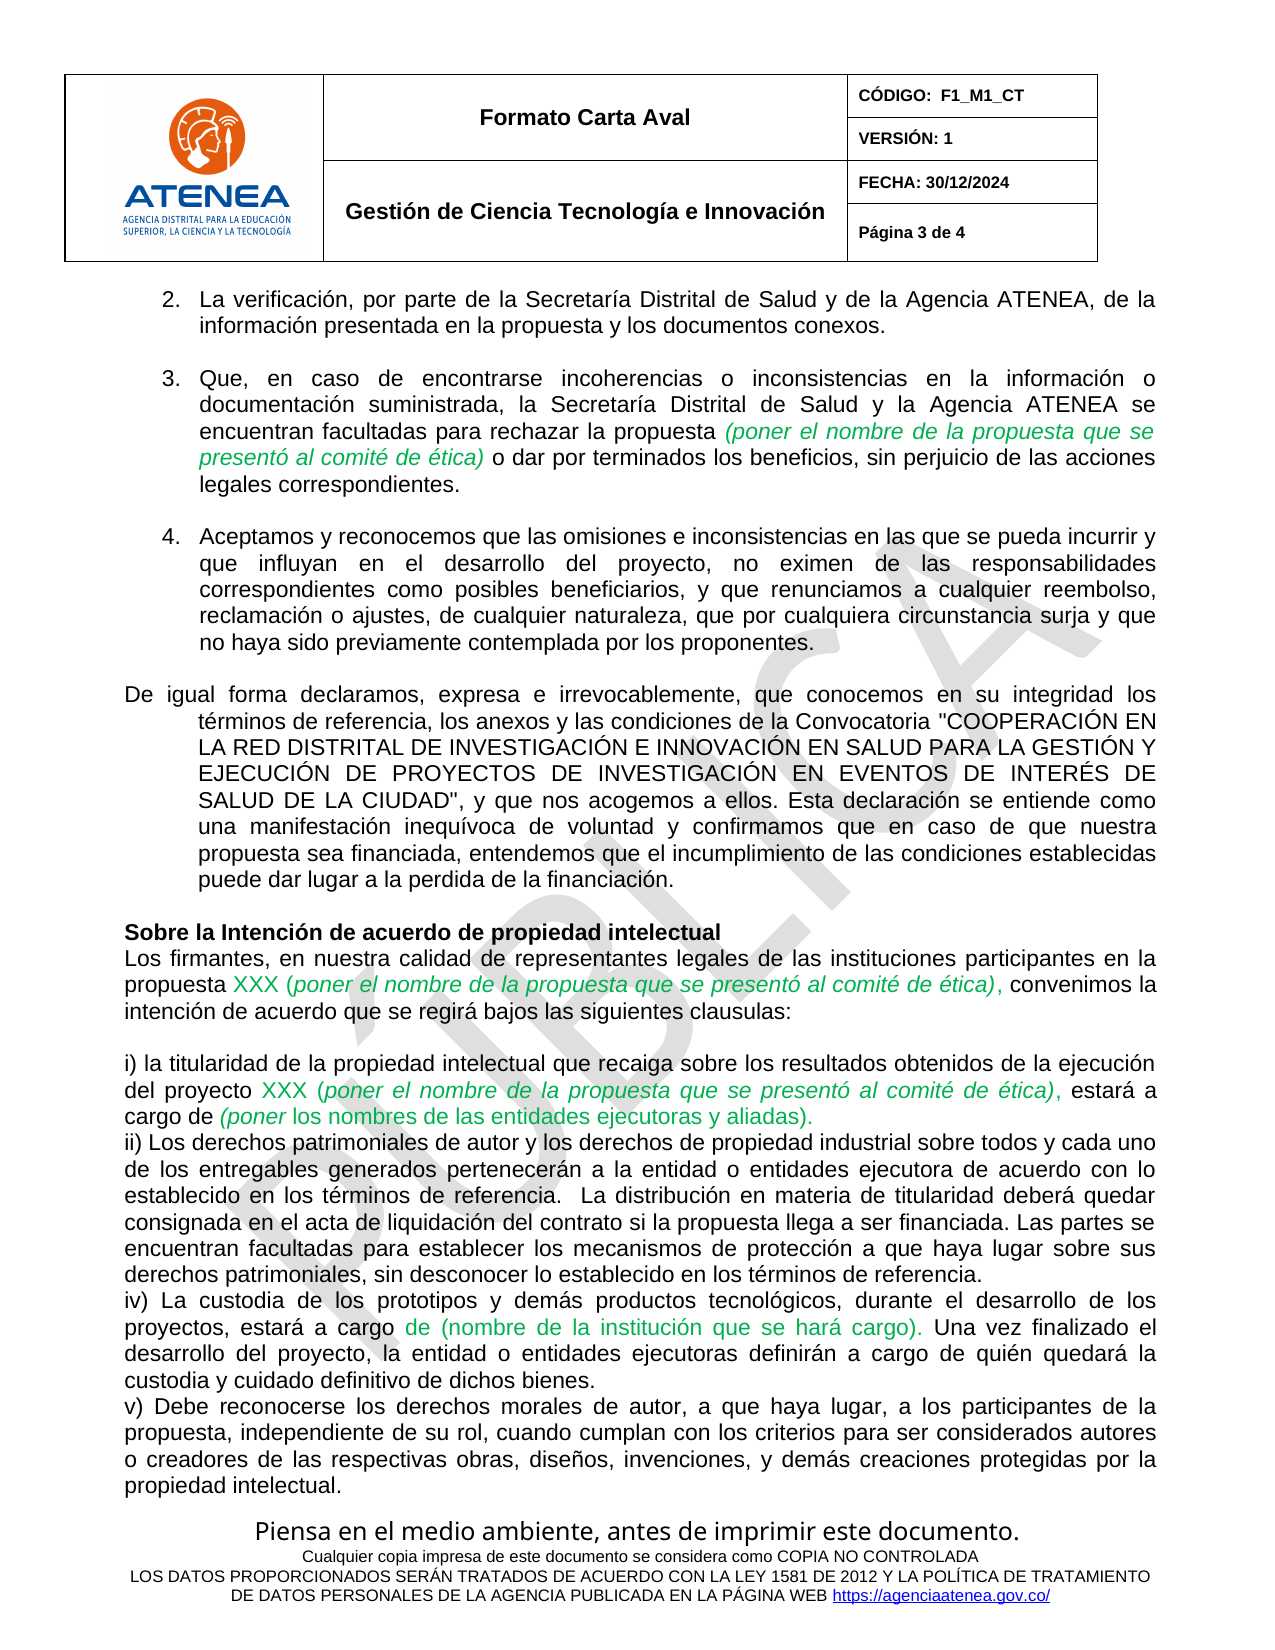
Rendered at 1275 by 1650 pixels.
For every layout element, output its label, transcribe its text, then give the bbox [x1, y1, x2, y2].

text iv) La custodia de los prototipos y demás productos tecnológicos, durante el desarrollo de los proyectos, estará a cargo de (nombre de la institución que se hará cargo). Una vez finalizado el desarrollo del proyecto, la entidad o entidades ejecutoras definirán a cargo de quién quedará la custodia y cuidado definitivo de dichos bienes. [124, 1287, 1157, 1393]
text De igual forma declaramos, expresa e irrevocablemente, que conocemos en su integridad los términos de referencia, los anexos y las condiciones de la Convocatoria "COOPERACIÓN EN LA RED DISTRITAL DE INVESTIGACIÓN E INNOVACIÓN EN SALUD PARA LA GESTIÓN Y EJECUCIÓN DE PROYECTOS DE INVESTIGACIÓN EN EVENTOS DE INTERÉS DE SALUD DE LA CIUDAD", y que nos acogemos a ellos. Esta declaración se entiende como una manifestación inequívoca de voluntad y confirmamos que en caso de que nuestra propuesta sea financiada, entendemos que el incumplimiento de las condiciones establecidas puede dar lugar a la perdida de la financiación. [124, 681, 1157, 892]
text Sobre la Intención de acuerdo de propiedad intelectual [124, 918, 1157, 945]
list Que, en caso de encontrarse incoherencias o inconsistencias en la información o documentación suministrada, la Secretaría Distrital de Salud y la Agencia ATENEA se encuentran facultadas para rechazar la propuesta (poner el nombre de la propuesta que se presentó al comité de ética) o dar por terminados los beneficios, sin perjuicio de las acciones legales correspondientes. [162, 365, 1157, 497]
text v) Debe reconocerse los derechos morales de autor, a que haya lugar, a los participantes de la propuesta, independiente de su rol, cuando cumplan con los criterios para ser considerados autores o creadores de las respectivas obras, diseños, invenciones, y demás creaciones protegidas por la propiedad intelectual. [124, 1393, 1157, 1498]
list La verificación, por parte de la Secretaría Distrital de Salud y de la Agencia ATENEA, de la información presentada en la propuesta y los documentos conexos. [162, 286, 1157, 339]
picture [104, 86, 308, 257]
text ii) Los derechos patrimoniales de autor y los derechos de propiedad industrial sobre todos y cada uno de los entregables generados pertenecerán a la entidad o entidades ejecutora de acuerdo con lo establecido en los términos de referencia. La distribución en materia de titularidad deberá quedar consignada en el acta de liquidación del contrato si la propuesta llega a ser financiada. Las partes se encuentran facultadas para establecer los mecanismos de protección a que haya lugar sobre sus derechos patrimoniales, sin desconocer lo establecido en los términos de referencia. [124, 1129, 1157, 1287]
list Aceptamos y reconocemos que las omisiones e inconsistencias en las que se pueda incurrir y que influyan en el desarrollo del proyecto, no eximen de las responsabilidades correspondientes como posibles beneficiarios, y que renunciamos a cualquier reembolso, reclamación o ajustes, de cualquier naturaleza, que por cualquiera circunstancia surja y que no haya sido previamente contemplada por los proponentes. [162, 523, 1157, 655]
text i) la titularidad de la propiedad intelectual que recaiga sobre los resultados obtenidos de la ejecución del proyecto XXX (poner el nombre de la propuesta que se presentó al comité de ética), estará a cargo de (poner los nombres de las entidades ejecutoras y aliadas). [124, 1050, 1157, 1129]
text Los firmantes, en nuestra calidad de representantes legales de las instituciones participantes en la propuesta XXX (poner el nombre de la propuesta que se presentó al comité de ética), convenimos la intención de acuerdo que se regirá bajos las siguientes clausulas: [124, 945, 1157, 1024]
